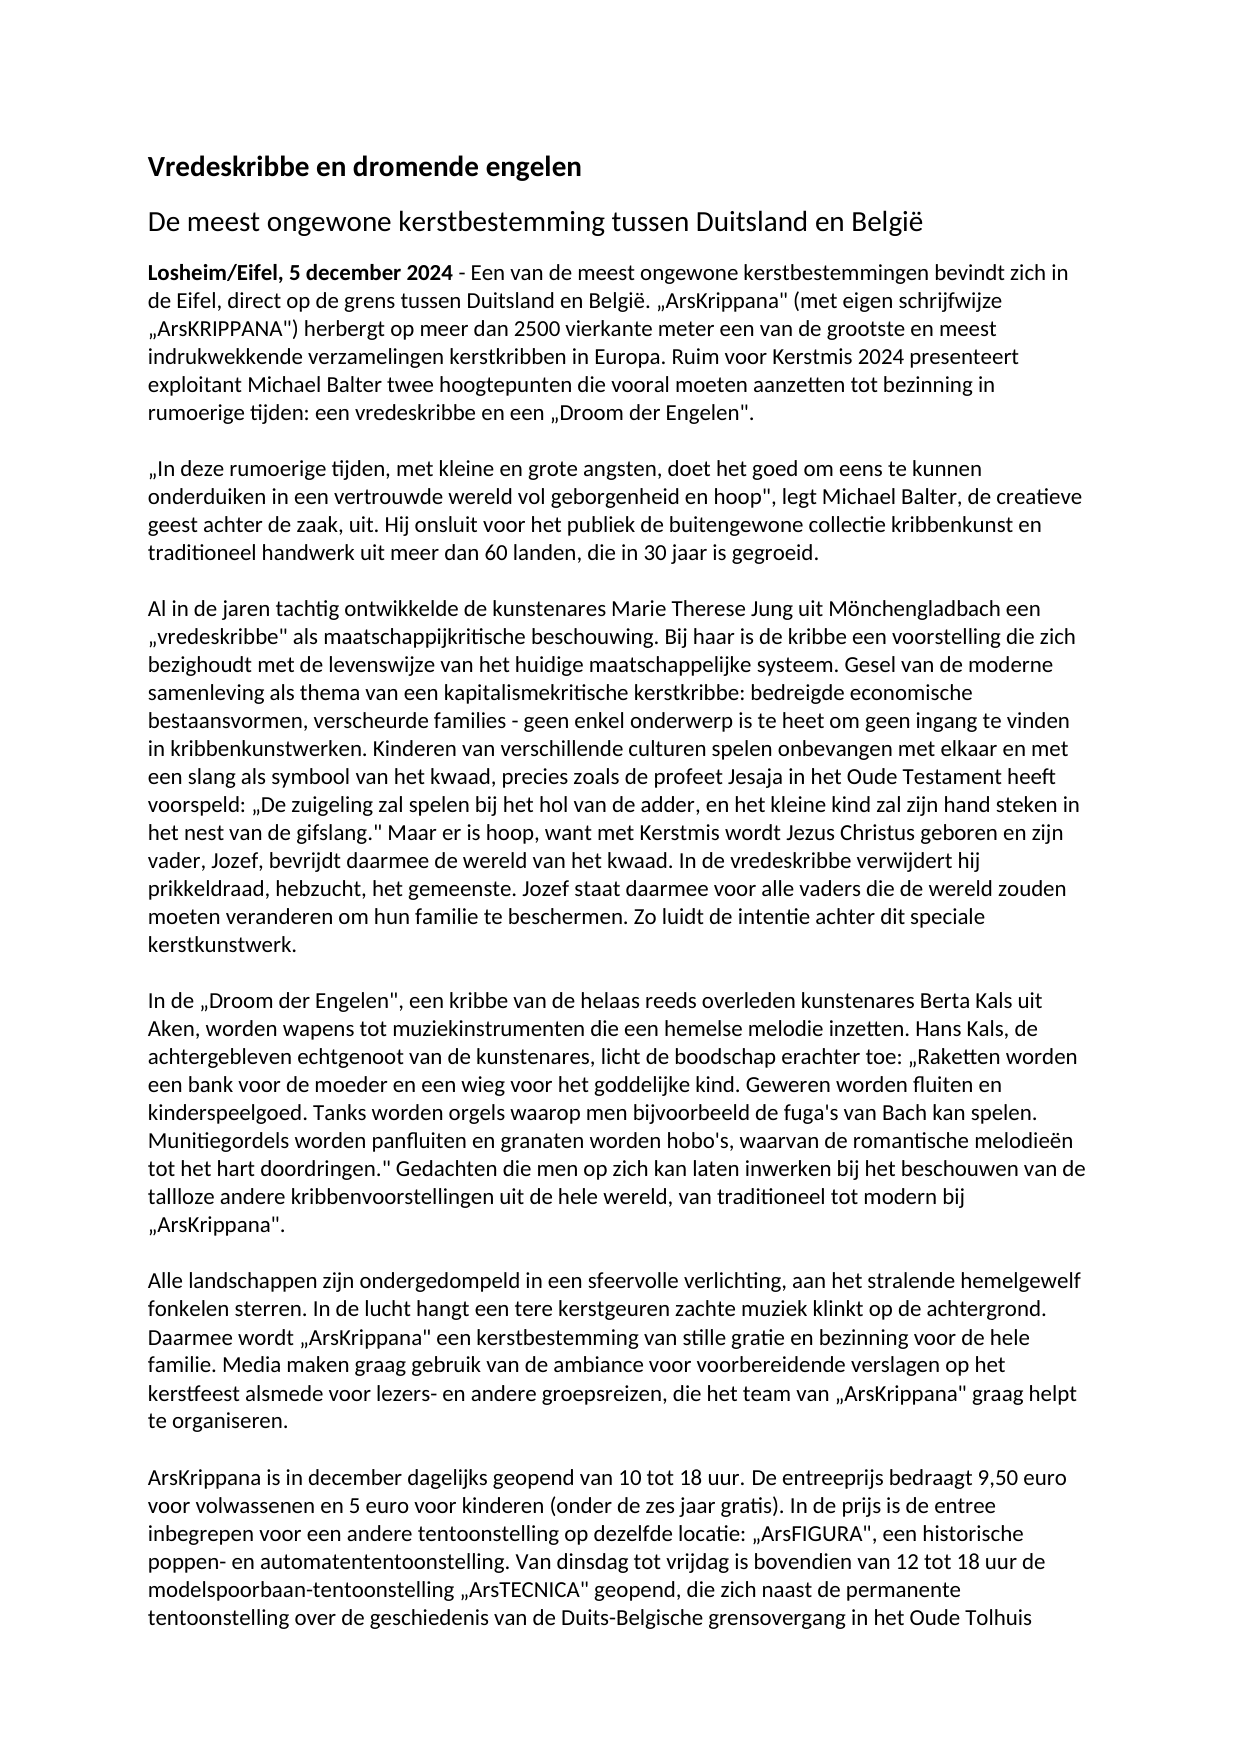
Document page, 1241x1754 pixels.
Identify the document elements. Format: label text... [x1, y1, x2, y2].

text „In deze rumoerige tijden, met kleine en grote angsten, doet het goed om eens te kunnen onderduiken in een vertrouwde wereld vol geborgenheid en hoop", legt Michael Balter, de creatieve geest achter de zaak, uit. Hij onsluit voor het publiek de buitengewone collectie kribbenkunst en traditioneel handwerk uit meer dan 60 landen, die in 30 jaar is gegroeid. [148, 454, 1093, 566]
text In de „Droom der Engelen", een kribbe van de helaas reeds overleden kunstenares Berta Kals uit Aken, worden wapens tot muziekinstrumenten die een hemelse melodie inzetten. Hans Kals, de achtergebleven echtgenoot van de kunstenares, licht de boodschap erachter toe: „Raketten worden een bank voor de moeder en een wieg voor het goddelijke kind. Geweren worden fluiten en kinderspeelgoed. Tanks worden orgels waarop men bijvoorbeeld de fuga's van Bach kan spelen. Munitiegordels worden panfluiten en granaten worden hobo's, waarvan de romantische melodieën tot het hart doordringen." Gedachten die men op zich kan laten inwerken bij het beschouwen van de tallloze andere kribbenvoorstellingen uit de hele wereld, van traditioneel tot modern bij „ArsKrippana". [148, 986, 1093, 1238]
text Losheim/Eifel, 5 december 2024 - Een van de meest ongewone kerstbestemmingen bevindt zich in de Eifel, direct op de grens tussen Duitsland en België. „ArsKrippana" (met eigen schrijfwijze „ArsKRIPPANA") herbergt op meer dan 2500 vierkante meter een van de grootste en meest indrukwekkende verzamelingen kerstkribben in Europa. Ruim voor Kerstmis 2024 presenteert exploitant Michael Balter twee hoogtepunten die vooral moeten aanzetten tot bezinning in rumoerige tijden: een vredeskribbe en een „Droom der Engelen". [148, 258, 1093, 426]
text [148, 1463, 1093, 1631]
text Al in de jaren tachtig ontwikkelde de kunstenares Marie Therese Jung uit Mönchengladbach een „vredeskribbe" als maatschappijkritische beschouwing. Bij haar is de kribbe een voorstelling die zich bezighoudt met de levenswijze van het huidige maatschappelijke systeem. Gesel van de moderne samenleving als thema van een kapitalismekritische kerstkribbe: bedreigde economische bestaansvormen, verscheurde families - geen enkel onderwerp is te heet om geen ingang te vinden in kribbenkunstwerken. Kinderen van verschillende culturen spelen onbevangen met elkaar en met een slang als symbool van het kwaad, precies zoals de profeet Jesaja in het Oude Testament heeft voorspeld: „De zuigeling zal spelen bij het hol van de adder, en het kleine kind zal zijn hand steken in het nest van de gifslang." Maar er is hoop, want met Kerstmis wordt Jezus Christus geboren en zijn vader, Jozef, bevrijdt daarmee de wereld van het kwaad. In de vredeskribbe verwijdert hij prikkeldraad, hebzucht, het gemeenste. Jozef staat daarmee voor alle vaders die de wereld zouden moeten veranderen om hun familie te beschermen. Zo luidt de intentie achter dit speciale kerstkunstwerk. [148, 594, 1093, 958]
text Vredeskribbe en drоmende engelen [148, 148, 1093, 183]
text De meest ongewone kerstbestemming tussen Duitsland en België [148, 203, 1093, 238]
text Alle landschappen zijn ondergedompeld in een sfeervolle verlichting, aan het stralende hemelgewelf fonkelen sterren. In de lucht hangt een tere kerstgeuren zachte muziek klinkt op de achtergrond. Daarmee wordt „ArsKrippana" een kerstbestemming van stille gratie en bezinning voor de hele familie. Media maken graag gebruik van de ambiance voor voorbereidende verslagen op het kerstfeest alsmede voor lezers- en andere groepsreizen, die het team van „ArsKrippana" graag helpt te organiseren. [148, 1267, 1093, 1435]
